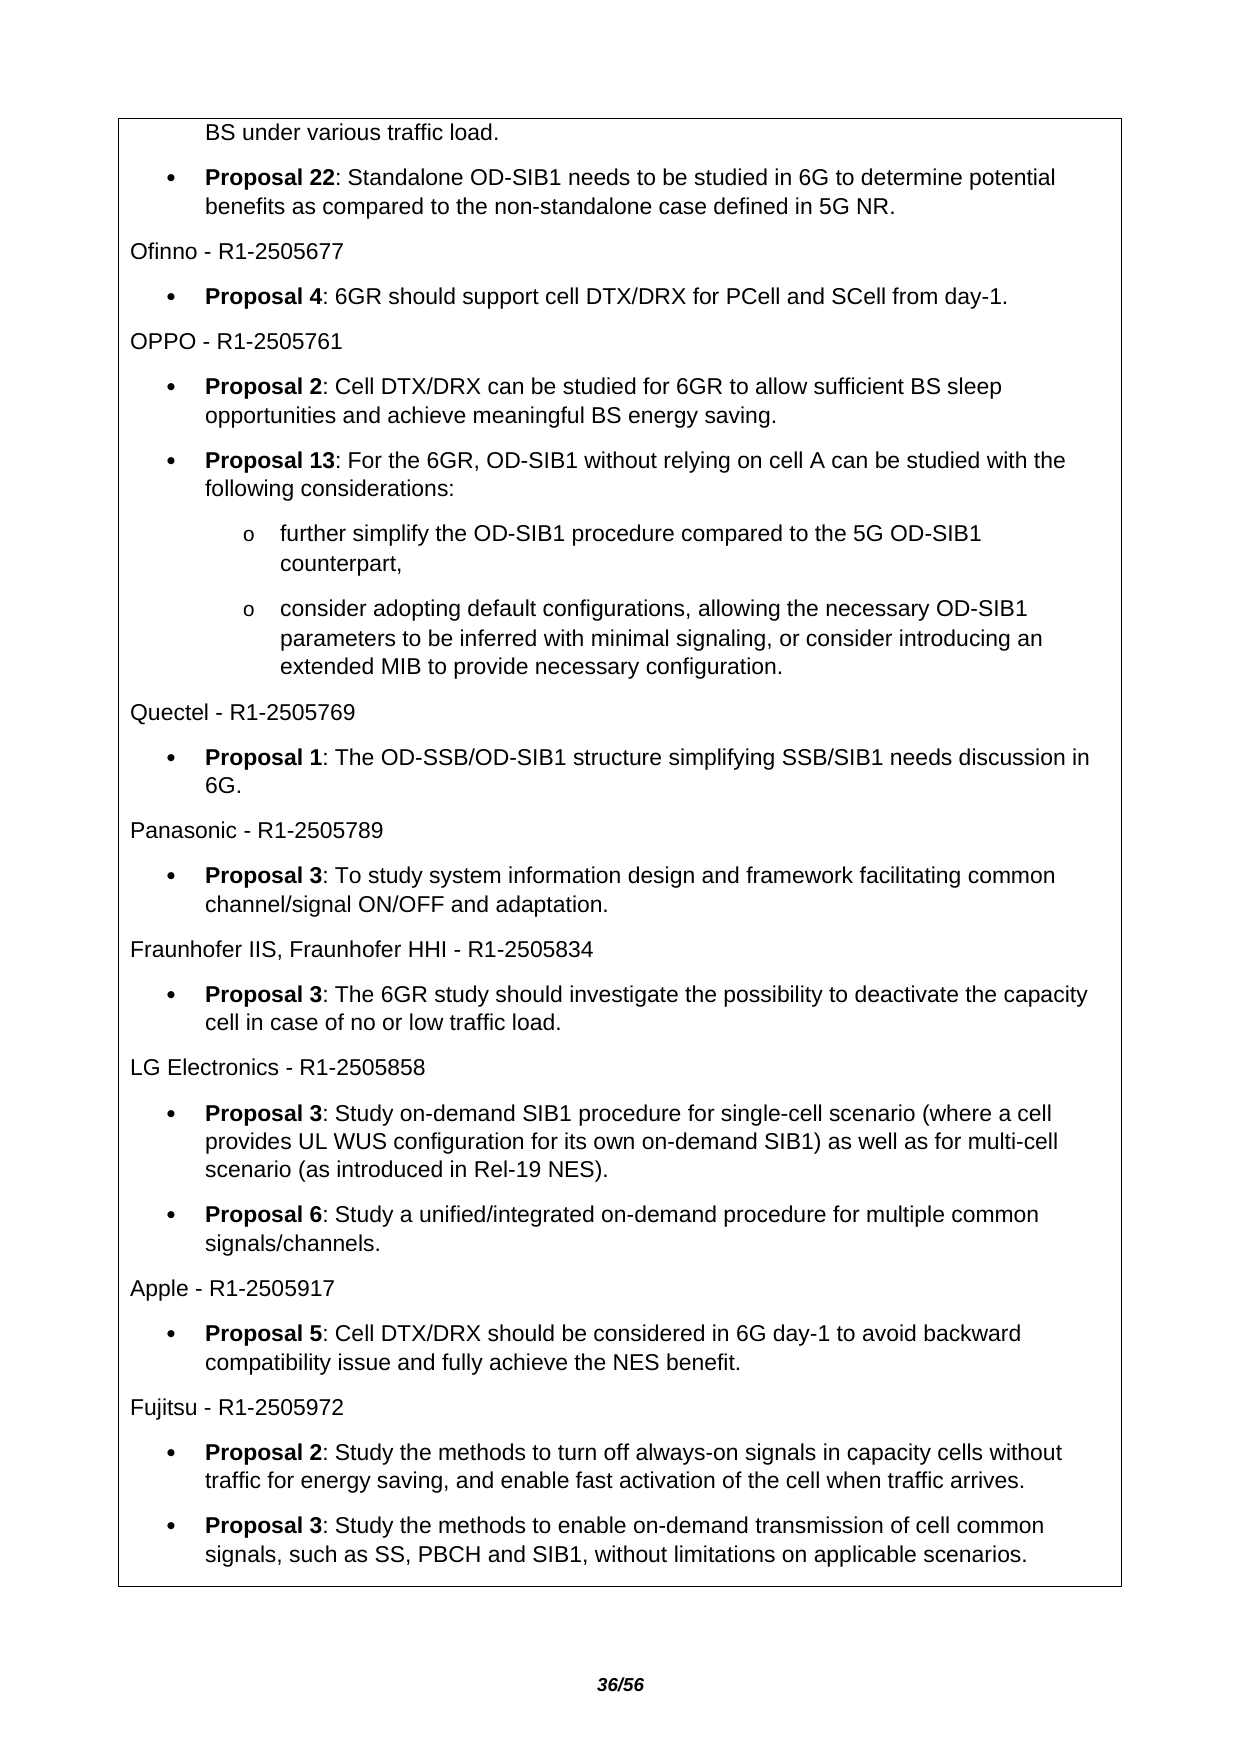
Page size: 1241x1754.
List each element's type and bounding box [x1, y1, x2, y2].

table_header [119, 119, 1121, 1586]
